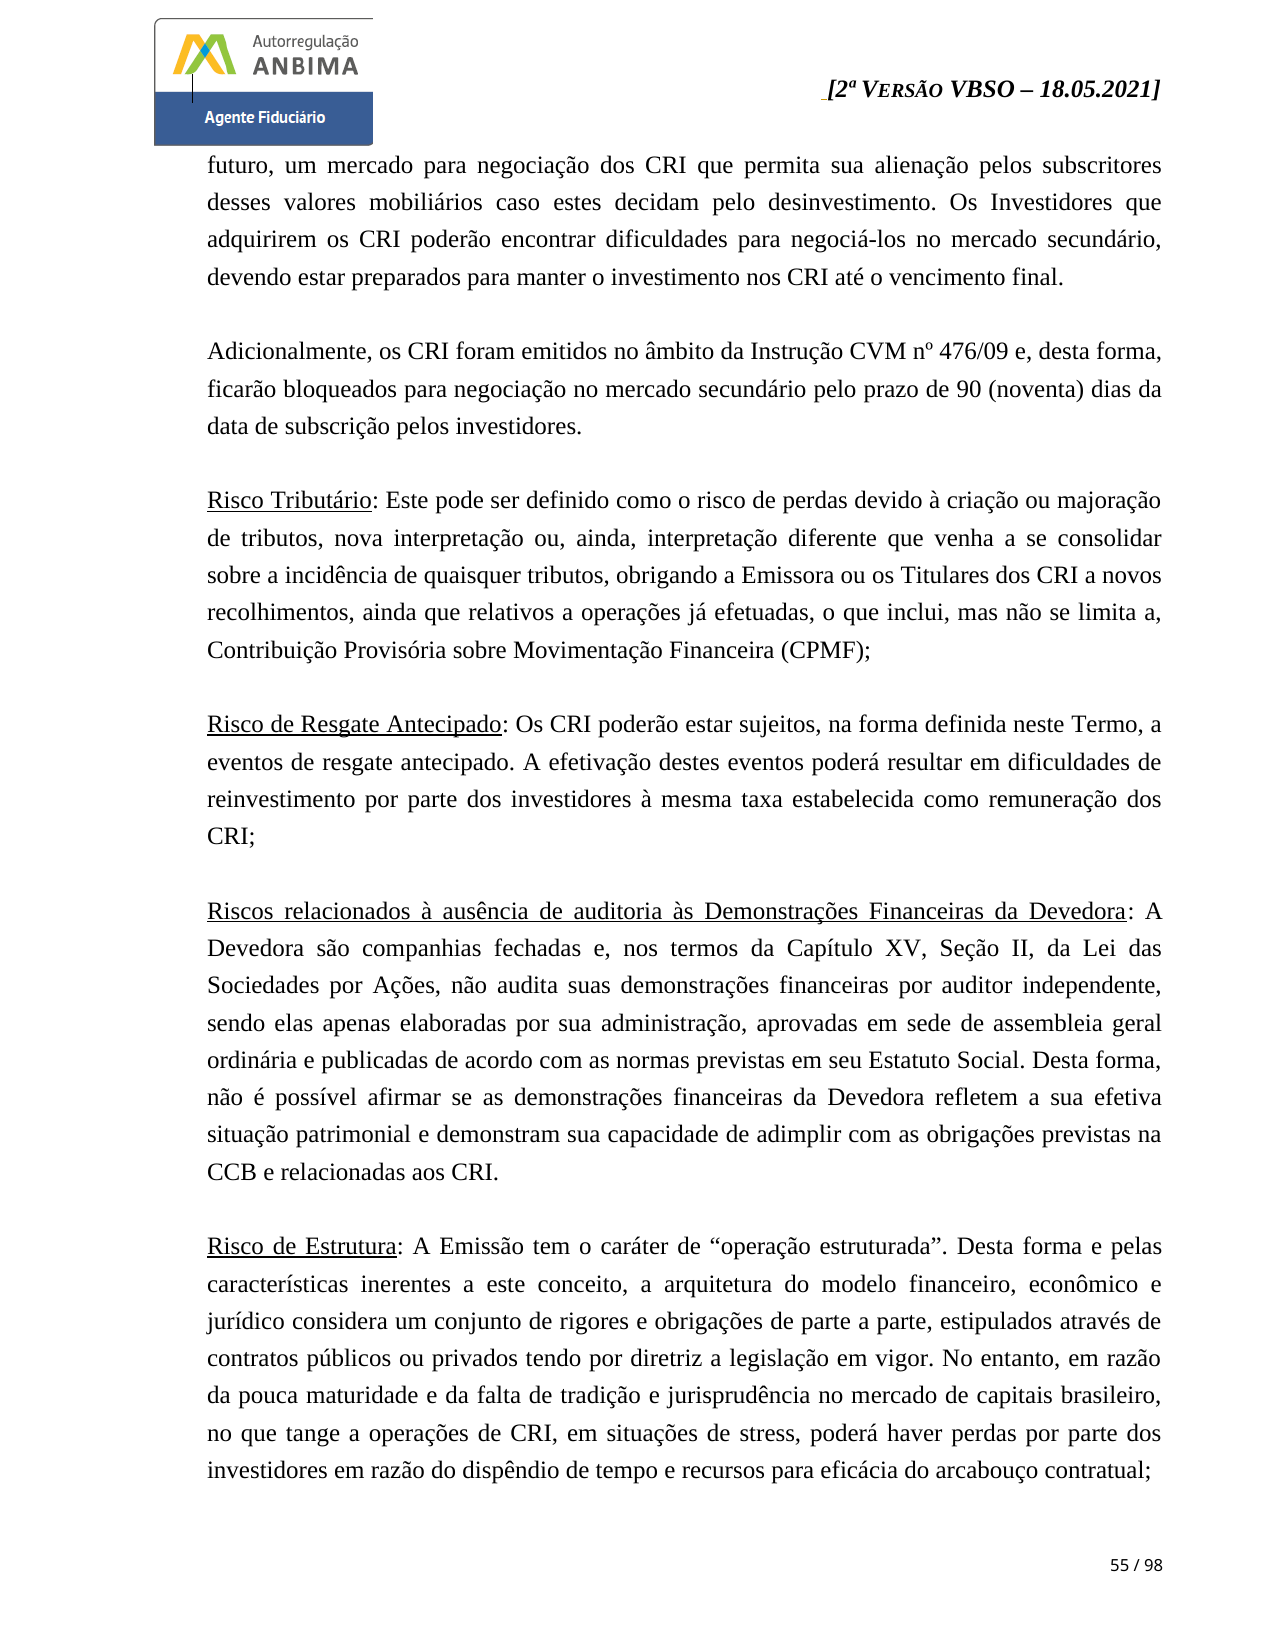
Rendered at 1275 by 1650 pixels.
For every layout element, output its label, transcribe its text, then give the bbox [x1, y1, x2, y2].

text Riscos relacionados à ausência de auditoria às Demonstrações Financeiras da Devedora: A Devedora são companhias fechadas e, nos termos da Capítulo XV, Seção II, da Lei das Sociedades por Ações, não audita suas demonstrações financeiras por auditor independente, sendo elas apenas elaboradas por sua administração, aprovadas em sede de assembleia geral ordinária e publicadas de acordo com as normas previstas em seu Estatuto Social. Desta forma, não é possível afirmar se as demonstrações financeiras da Devedora refletem a sua efetiva situação patrimonial e demonstram sua capacidade de adimplir com as obrigações previstas na CCB e relacionadas aos CRI. [207, 896, 1163, 1186]
text Adicionalmente, os CRI foram emitidos no âmbito da Instrução CVM nº 476/09 e, desta forma, ficarão bloqueados para negociação no mercado secundário pelo prazo de 90 (noventa) dias da data de subscrição pelos investidores. [207, 336, 1163, 440]
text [207, 150, 1163, 291]
text Risco Tributário: Este pode ser definido como o risco de perdas devido à criação ou majoração de tributos, nova interpretação ou, ainda, interpretação diferente que venha a se consolidar sobre a incidência de quaisquer tributos, obrigando a Emissora ou os Titulares dos CRI a novos recolhimentos, ainda que relativos a operações já efetuadas, o que inclui, mas não se limita a, Contribuição Provisória sobre Movimentação Financeira (CPMF); [207, 486, 1163, 663]
text Risco de Estrutura: A Emissão tem o caráter de “operação estruturada”. Desta forma e pelas características inerentes a este conceito, a arquitetura do modelo financeiro, econômico e jurídico considera um conjunto de rigores e obrigações de parte a parte, estipulados através de contratos públicos ou privados tendo por diretriz a legislação em vigor. No entanto, em razão da pouca maturidade e da falta de tradição e jurisprudência no mercado de capitais brasileiro, no que tange a operações de CRI, em situações de stress, poderá haver perdas por parte dos investidores em razão do dispêndio de tempo e recursos para eficácia do arcabouço contratual; [207, 1231, 1163, 1484]
text Risco de Resgate Antecipado: Os CRI poderão estar sujeitos, na forma definida neste Termo, a eventos de resgate antecipado. A efetivação destes eventos poderá resultar em dificuldades de reinvestimento por parte dos investidores à mesma taxa estabelecida como remuneração dos CRI; [207, 709, 1163, 850]
